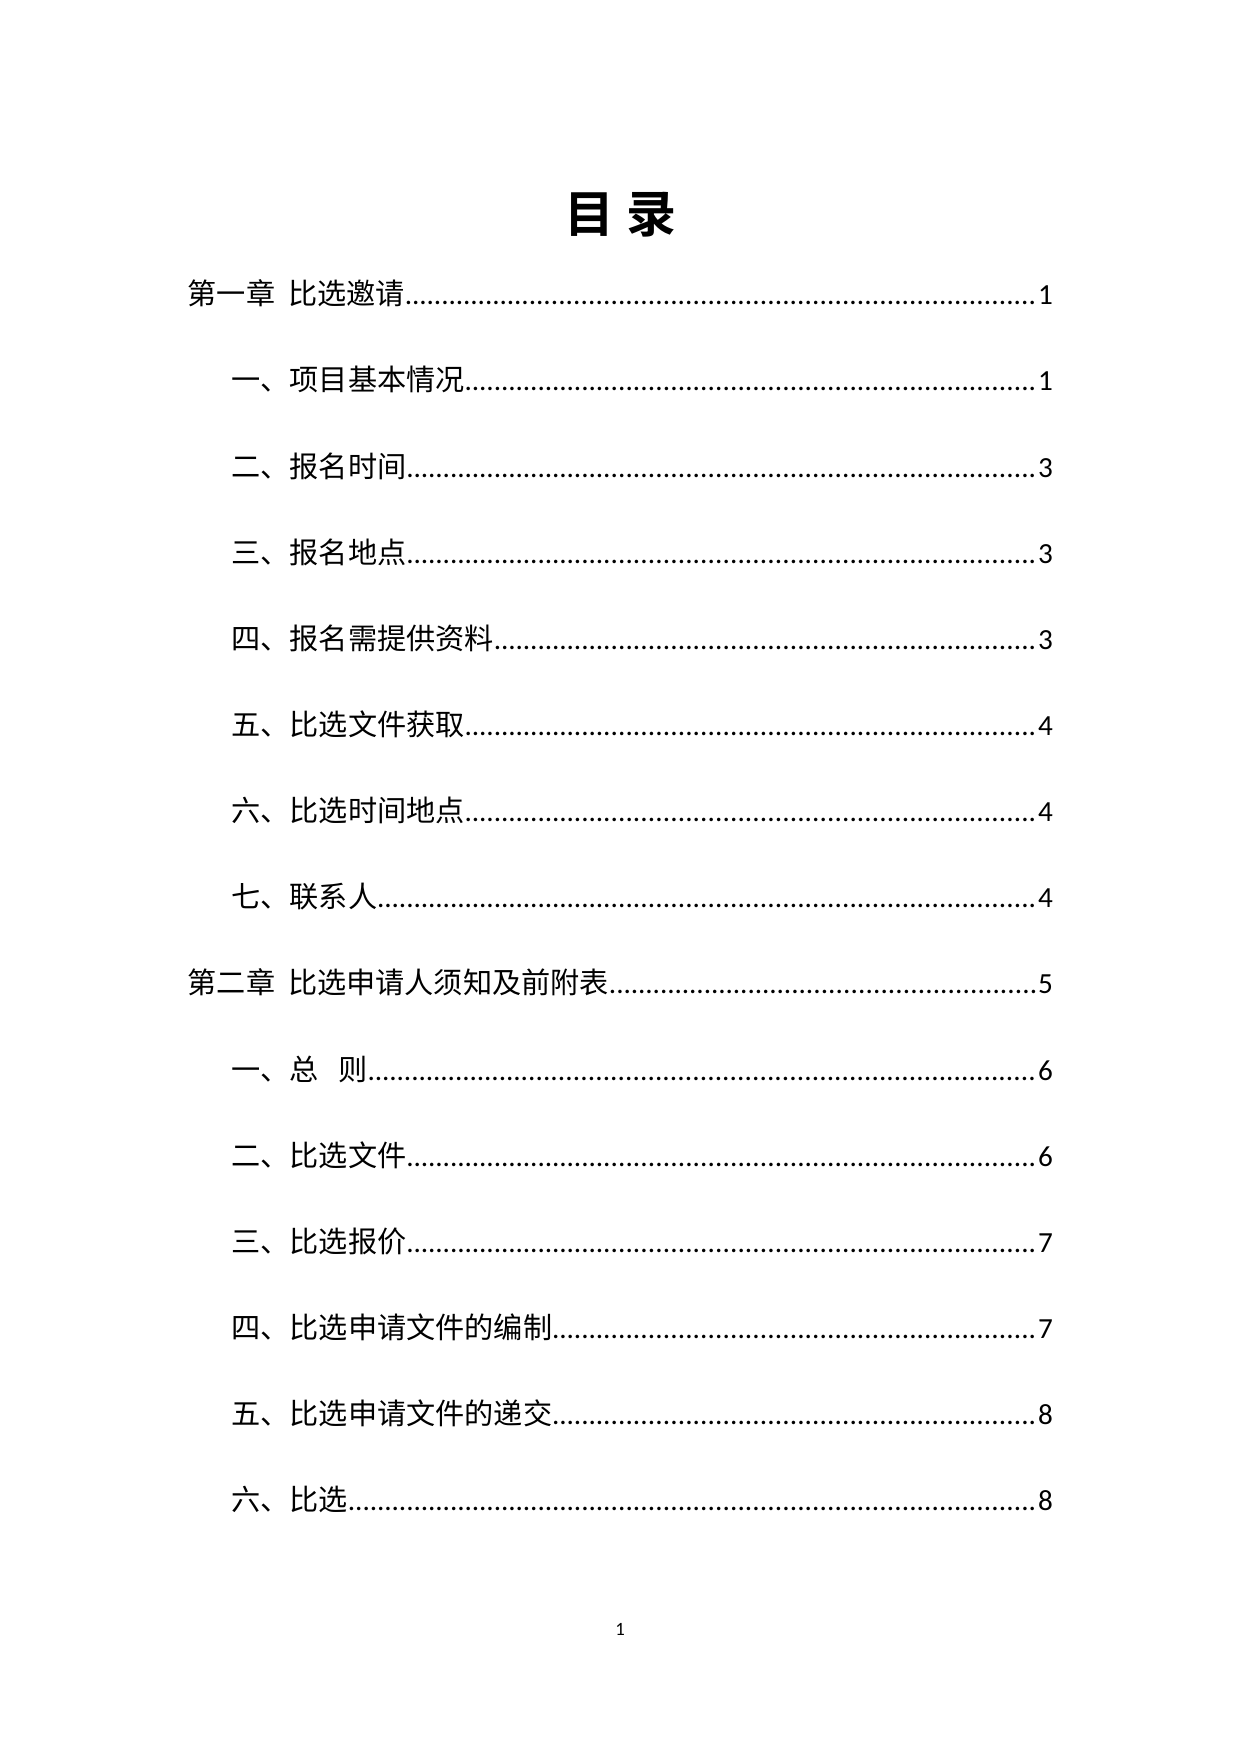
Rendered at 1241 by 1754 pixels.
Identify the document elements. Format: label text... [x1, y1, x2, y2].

text 六、比选时间地点 4 [231, 776, 1053, 841]
text 第二章 比选申请人须知及前附表 5 [187, 949, 1053, 1014]
text 七、联系人 4 [231, 862, 1053, 927]
text 目 录 [187, 162, 1053, 259]
text 三、比选报价 7 [231, 1207, 1053, 1272]
text 一、项目基本情况 1 [231, 346, 1053, 411]
text 五、比选申请文件的递交 8 [231, 1379, 1053, 1444]
text 三、报名地点 3 [231, 518, 1053, 583]
text 四、比选申请文件的编制 7 [231, 1293, 1053, 1358]
text 六、比选 8 [231, 1466, 1053, 1531]
text 第一章 比选邀请 1 [187, 259, 1053, 324]
text 五、比选文件获取 4 [231, 690, 1053, 755]
text 二、报名时间 3 [231, 432, 1053, 497]
text 一、总 则 6 [231, 1035, 1053, 1100]
text 四、报名需提供资料 3 [231, 604, 1053, 669]
text 二、比选文件 6 [231, 1121, 1053, 1186]
